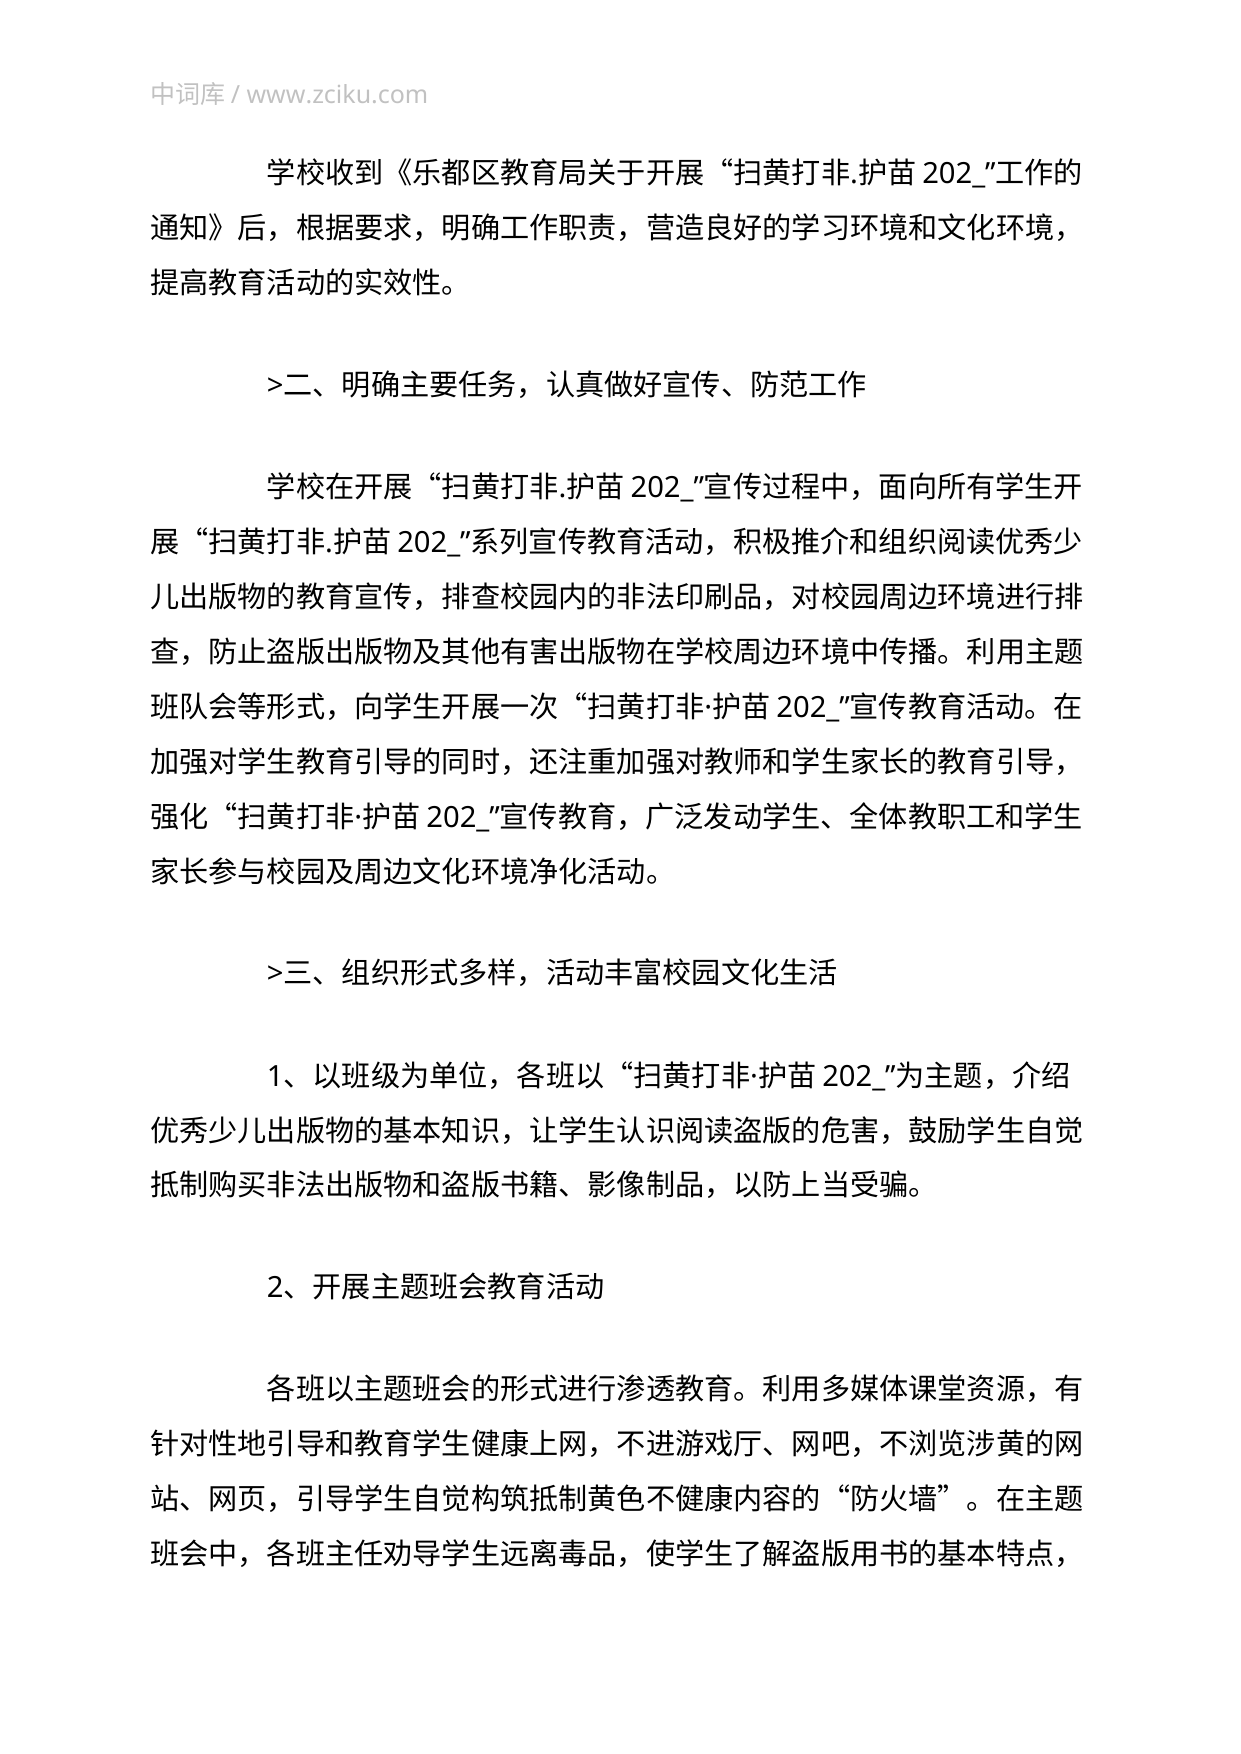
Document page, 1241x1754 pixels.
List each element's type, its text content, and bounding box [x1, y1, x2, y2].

text >二、明确主要任务，认真做好宣传、防范工作 [150, 362, 1090, 404]
text >三、组织形式多样，活动丰富校园文化生活 [150, 950, 1090, 992]
text 1、以班级为单位，各班以“扫黄打非·护苗202_”为主题，介绍优秀少儿出版物的基本知识，让学生认识阅读盗版的危害，鼓励学生自觉抵制购买非法出版物和盗版书籍、影像制品，以防上当受骗。 [150, 1052, 1090, 1204]
text 学校收到《乐都区教育局关于开展“扫黄打非.护苗202_”工作的通知》后，根据要求，明确工作职责，营造良好的学习环境和文化环境，提高教育活动的实效性。 [150, 150, 1090, 302]
text 2、开展主题班会教育活动 [150, 1264, 1090, 1306]
text 学校在开展“扫黄打非.护苗202_”宣传过程中，面向所有学生开展“扫黄打非.护苗202_”系列宣传教育活动，积极推介和组织阅读优秀少儿出版物的教育宣传，排查校园内的非法印刷品，对校园周边环境进行排查，防止盗版出版物及其他有害出版物在学校周边环境中传播。利用主题班队会等形式，向学生开展一次“扫黄打非·护苗202_”宣传教育活动。在加强对学生教育引导的同时，还注重加强对教师和学生家长的教育引导，强化“扫黄打非·护苗202_”宣传教育，广泛发动学生、全体教职工和学生家长参与校园及周边文化环境净化活动。 [150, 464, 1090, 891]
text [150, 1366, 1090, 1573]
